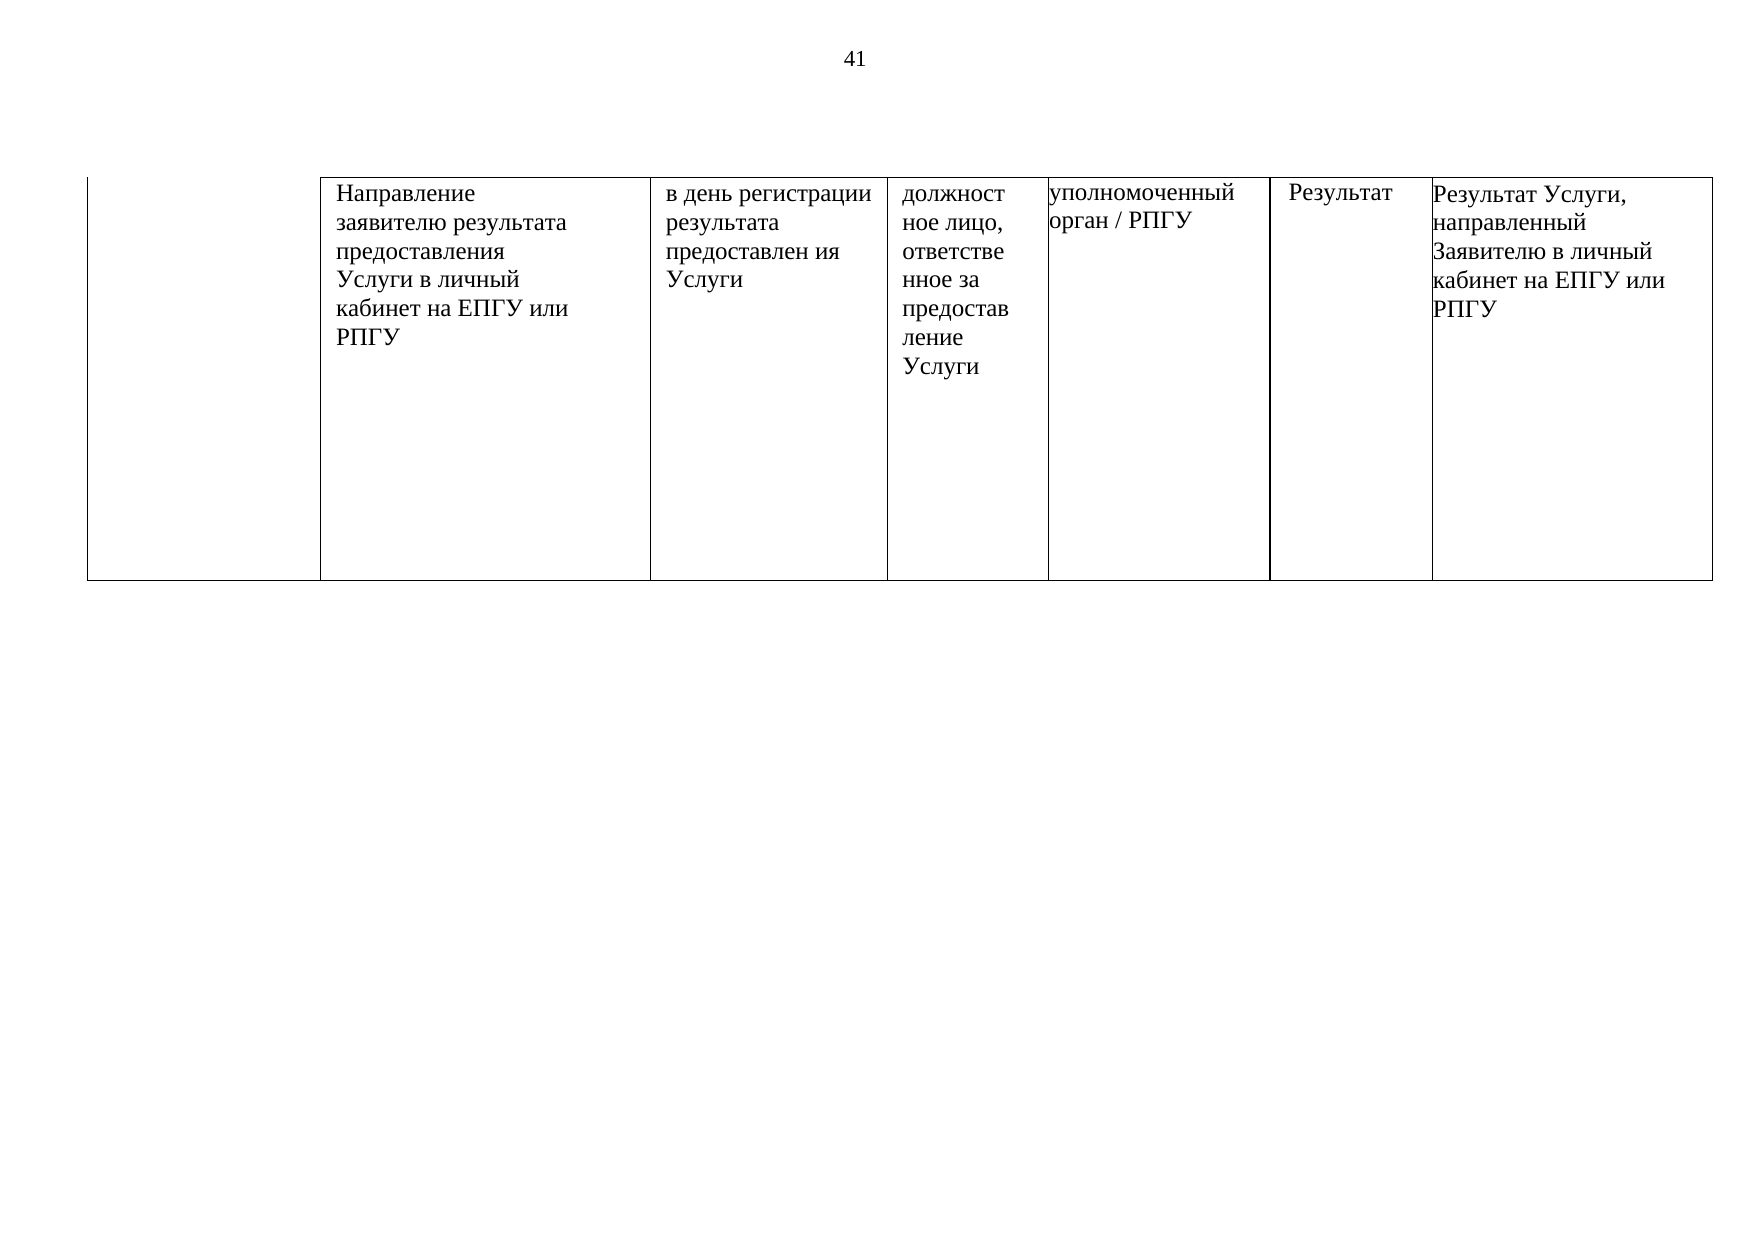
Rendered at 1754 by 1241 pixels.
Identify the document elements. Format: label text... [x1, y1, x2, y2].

table_header должностное лицо, ответственное за предоставление Услуги [888, 178, 1048, 579]
table_header Результат Услуги, направленный Заявителю в личный кабинет на ЕПГУ или РПГУ [1433, 178, 1712, 579]
table_header Направление заявителю результата предоставления Услуги в личный кабинет на ЕПГУ или РПГУ [321, 178, 650, 579]
table_header Результат [1271, 178, 1432, 579]
table_header в день регистрации результата предоставлен ия Услуги [651, 178, 887, 579]
table_header уполномоченный орган / РПГУ [1049, 178, 1269, 579]
table_header [88, 177, 320, 579]
